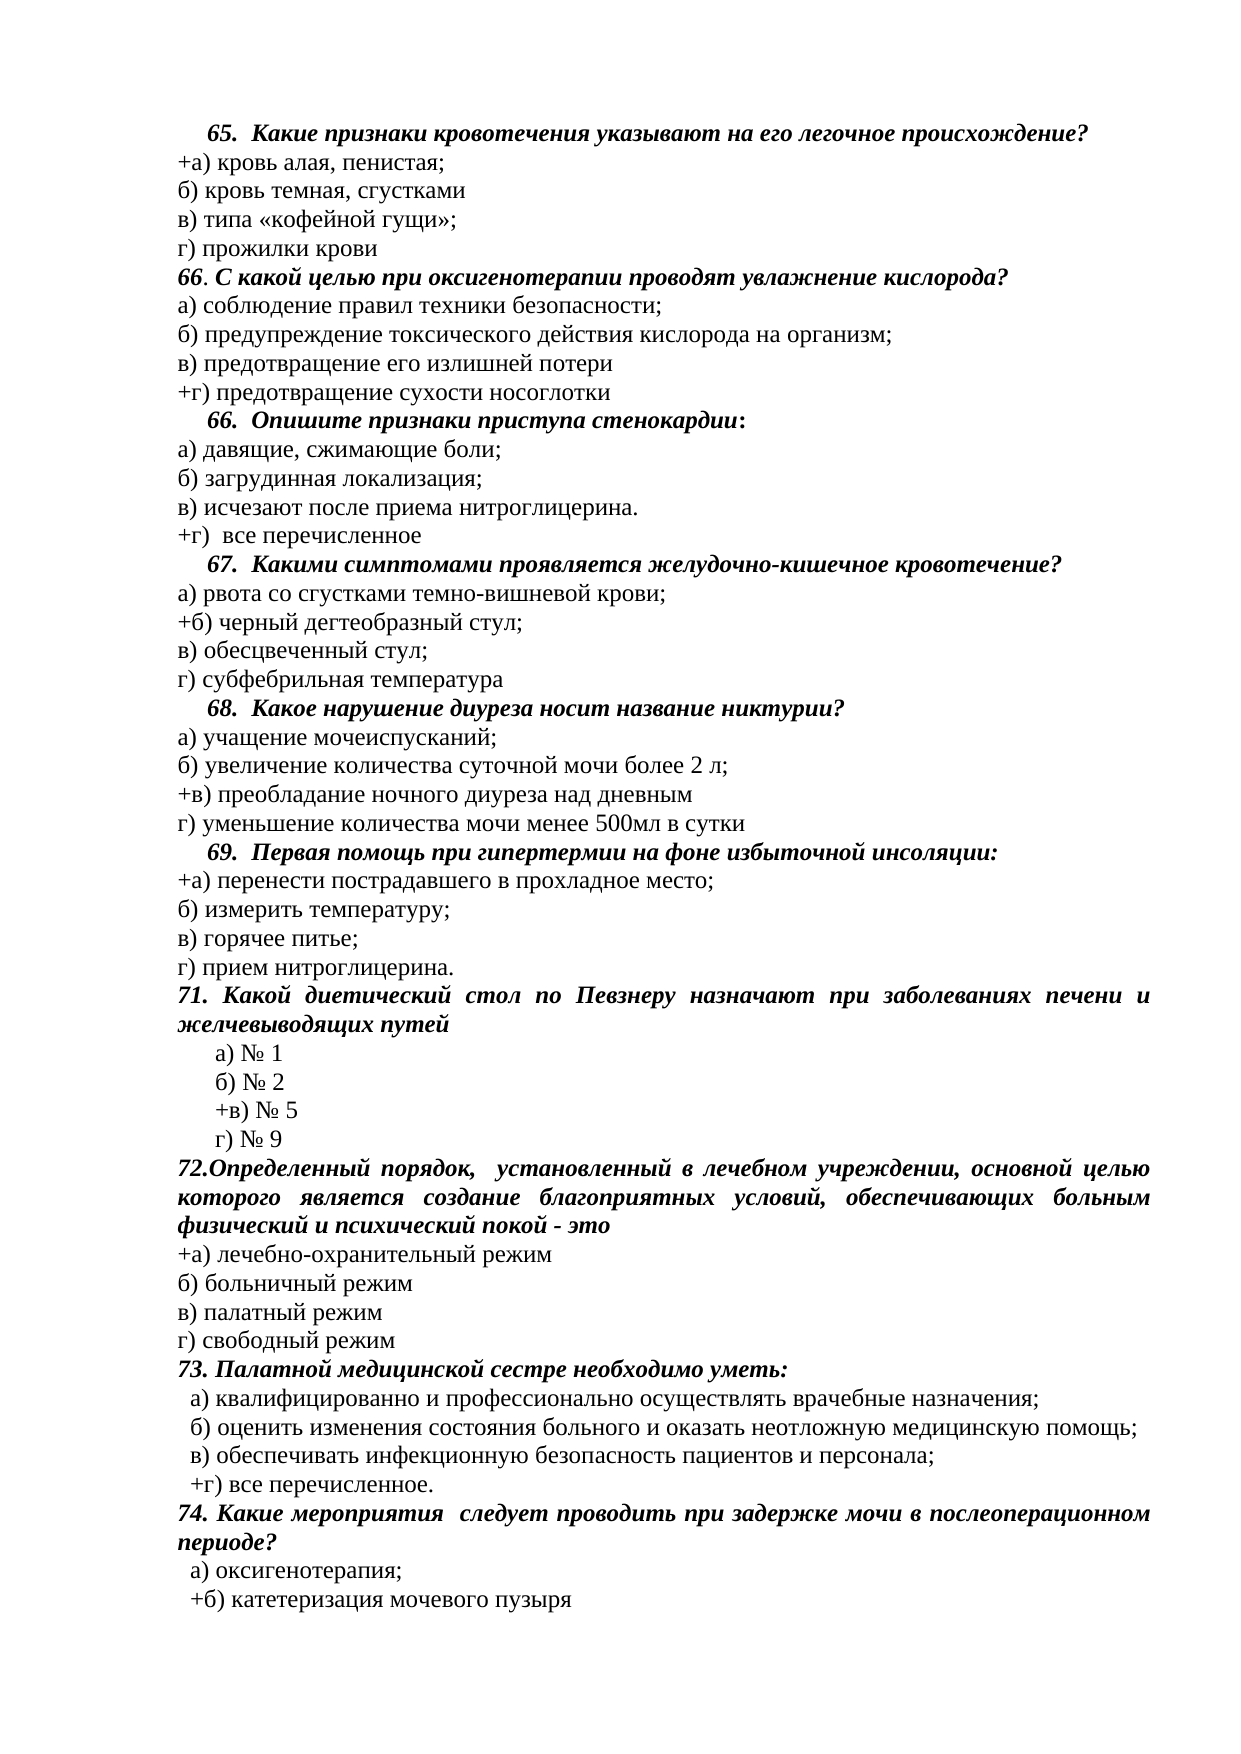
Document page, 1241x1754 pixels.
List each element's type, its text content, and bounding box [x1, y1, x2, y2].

list Какое нарушение диуреза носит название никтурии? [177, 693, 1152, 722]
text б) загрудинная локализация; [177, 463, 1152, 492]
text а) давящие, сжимающие боли; [177, 434, 1152, 463]
text б) больничный режим [177, 1268, 1152, 1297]
text в) палатный режим [177, 1297, 1152, 1326]
text в) обесцвеченный стул; [177, 636, 1152, 664]
text в) предотвращение его излишней потери [177, 348, 1152, 377]
text а) оксигенотерапия; [177, 1556, 1152, 1584]
text б) оценить изменения состояния больного и оказать неотложную медицинскую помощь; [177, 1412, 1152, 1441]
text б) кровь темная, сгустками [177, 176, 1152, 204]
text в) обеспечивать инфекционную безопасность пациентов и персонала; [177, 1441, 1152, 1469]
text а) рвота со сгустками темно-вишневой крови; [177, 578, 1152, 607]
text б) увеличение количества суточной мочи более 2 л; [177, 751, 1152, 779]
text +а) перенести пострадавшего в прохладное место; [177, 866, 1152, 894]
text 71. Какой диетический стол по Певзнеру назначают при заболеваниях печени и желчевыводящих путей [177, 981, 1152, 1038]
text г) свободный режим [177, 1326, 1152, 1354]
text б) предупреждение токсического действия кислорода на организм; [177, 319, 1152, 348]
text а) квалифицированно и профессионально осуществлять врачебные назначения; [177, 1383, 1152, 1412]
text 72.Определенный порядок, установленный в лечебном учреждении, основной целью которого является создание благоприятных условий, обеспечивающих больным физический и психический покой - это [177, 1153, 1152, 1239]
text 74. Какие мероприятия следует проводить при задержке мочи в послеоперационном периоде? [177, 1498, 1152, 1556]
text 66. С какой целью при оксигенотерапии проводят увлажнение кислорода? [177, 262, 1152, 291]
text в) типа «кофейной гущи»; [177, 204, 1152, 233]
text +в) преобладание ночного диуреза над дневным [177, 779, 1152, 808]
text б) измерить температуру; [177, 894, 1152, 923]
text +в) № 5 [177, 1096, 1152, 1124]
text +а) кровь алая, пенистая; [177, 147, 1152, 176]
list Какие признаки кровотечения указывают на его легочное происхождение? [177, 118, 1152, 147]
text +г) предотвращение сухости носоглотки [177, 377, 1152, 406]
text а) учащение мочеиспусканий; [177, 722, 1152, 751]
list Какими симптомами проявляется желудочно-кишечное кровотечение? [177, 549, 1152, 578]
text +г) все перечисленное [177, 521, 1152, 549]
text а) соблюдение правил техники безопасности; [177, 291, 1152, 319]
text г) уменьшение количества мочи менее 500мл в сутки [177, 808, 1152, 837]
text 73. Палатной медицинской сестре необходимо уметь: [177, 1354, 1152, 1383]
text а) № 1 [177, 1038, 1152, 1067]
list Опишите признаки приступа стенокардии: [177, 406, 1152, 434]
text г) прием нитроглицерина. [177, 952, 1152, 981]
text +г) все перечисленное. [177, 1469, 1152, 1498]
text +а) лечебно-охранительный режим [177, 1239, 1152, 1268]
list Первая помощь при гипертермии на фоне избыточной инсоляции: [177, 837, 1152, 866]
text б) № 2 [177, 1067, 1152, 1096]
text +б) катетеризация мочевого пузыря [177, 1584, 1152, 1613]
text г) прожилки крови [177, 233, 1152, 262]
text г) субфебрильная температура [177, 664, 1152, 693]
text +б) черный дегтеобразный стул; [177, 607, 1152, 636]
text г) № 9 [177, 1124, 1152, 1153]
text в) исчезают после приема нитроглицерина. [177, 492, 1152, 521]
text в) горячее питье; [177, 923, 1152, 952]
